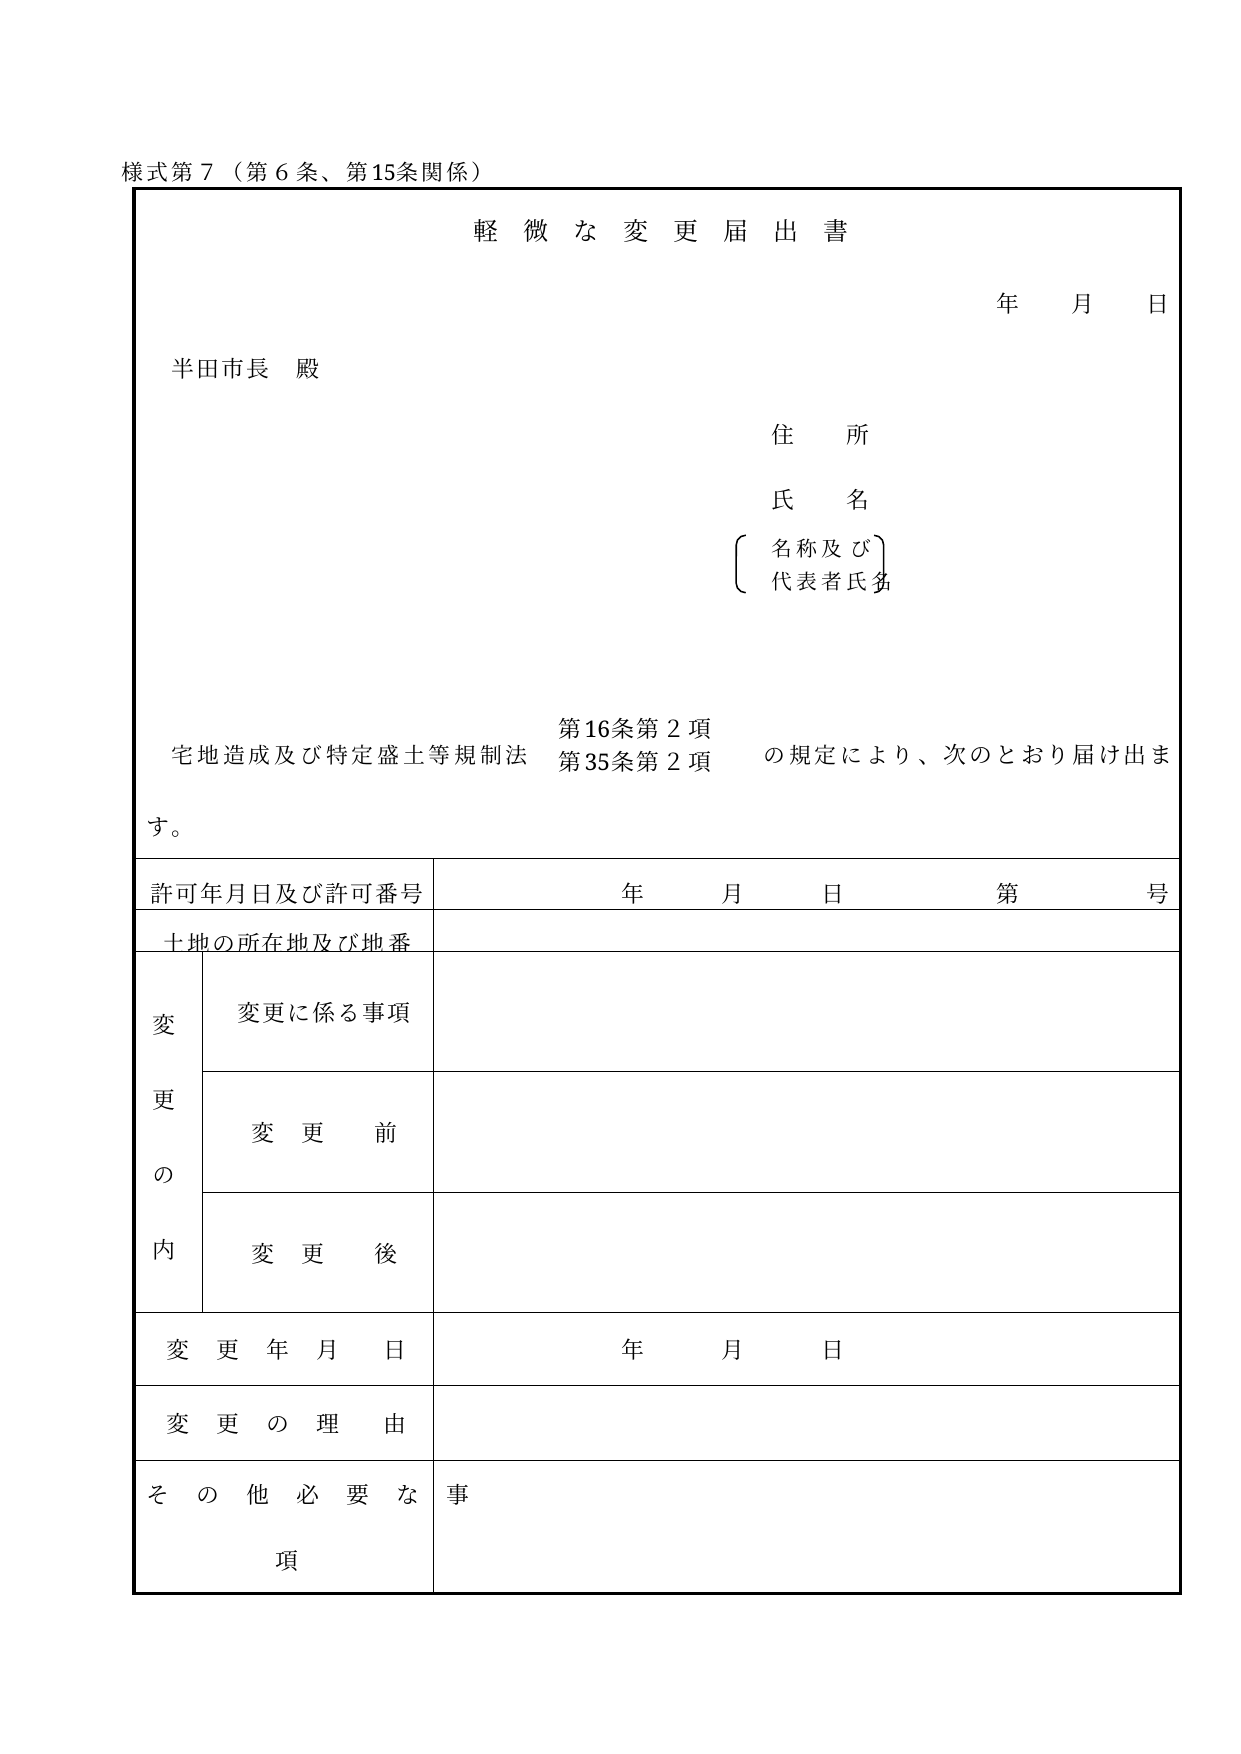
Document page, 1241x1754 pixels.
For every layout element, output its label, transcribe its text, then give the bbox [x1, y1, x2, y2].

table_cell 変更に係る事項 [203, 952, 433, 1071]
table_cell 許可年月日及び許可番号 [136, 859, 433, 908]
table_cell [434, 1072, 1179, 1192]
table_cell 変更年月日 [136, 1313, 433, 1384]
table_cell 変更前 [203, 1072, 433, 1192]
table_cell 年 月 日 第 号 [434, 859, 1179, 908]
table_cell [434, 1461, 1179, 1592]
table_cell 土地の所在地及び地番 [136, 910, 433, 951]
table_cell [434, 952, 1179, 1071]
table_cell 変更後 [203, 1193, 433, 1312]
table_cell 変 更 の 内 容 [136, 952, 202, 1312]
table_cell 年 月 日 半田市長 殿 住 所 氏 名 名称及び 代表者氏名 宅地造成及び特定盛土等規制法 第16条第２項第35条第２項 の規定により、次のとおり届け出ます。 [136, 270, 1179, 858]
table_cell [434, 1386, 1179, 1460]
text 様式第７（第６条、第15条関係） [122, 154, 1172, 187]
table_cell 変更の理由 [136, 1386, 433, 1460]
table_cell [434, 910, 1179, 951]
table_cell 年 月 日 [434, 1313, 1179, 1384]
table_cell その他必要な事項 [136, 1461, 433, 1592]
table_cell [434, 1193, 1179, 1312]
table_header 軽 微 な 変 更 届 出 書 [136, 190, 1179, 269]
